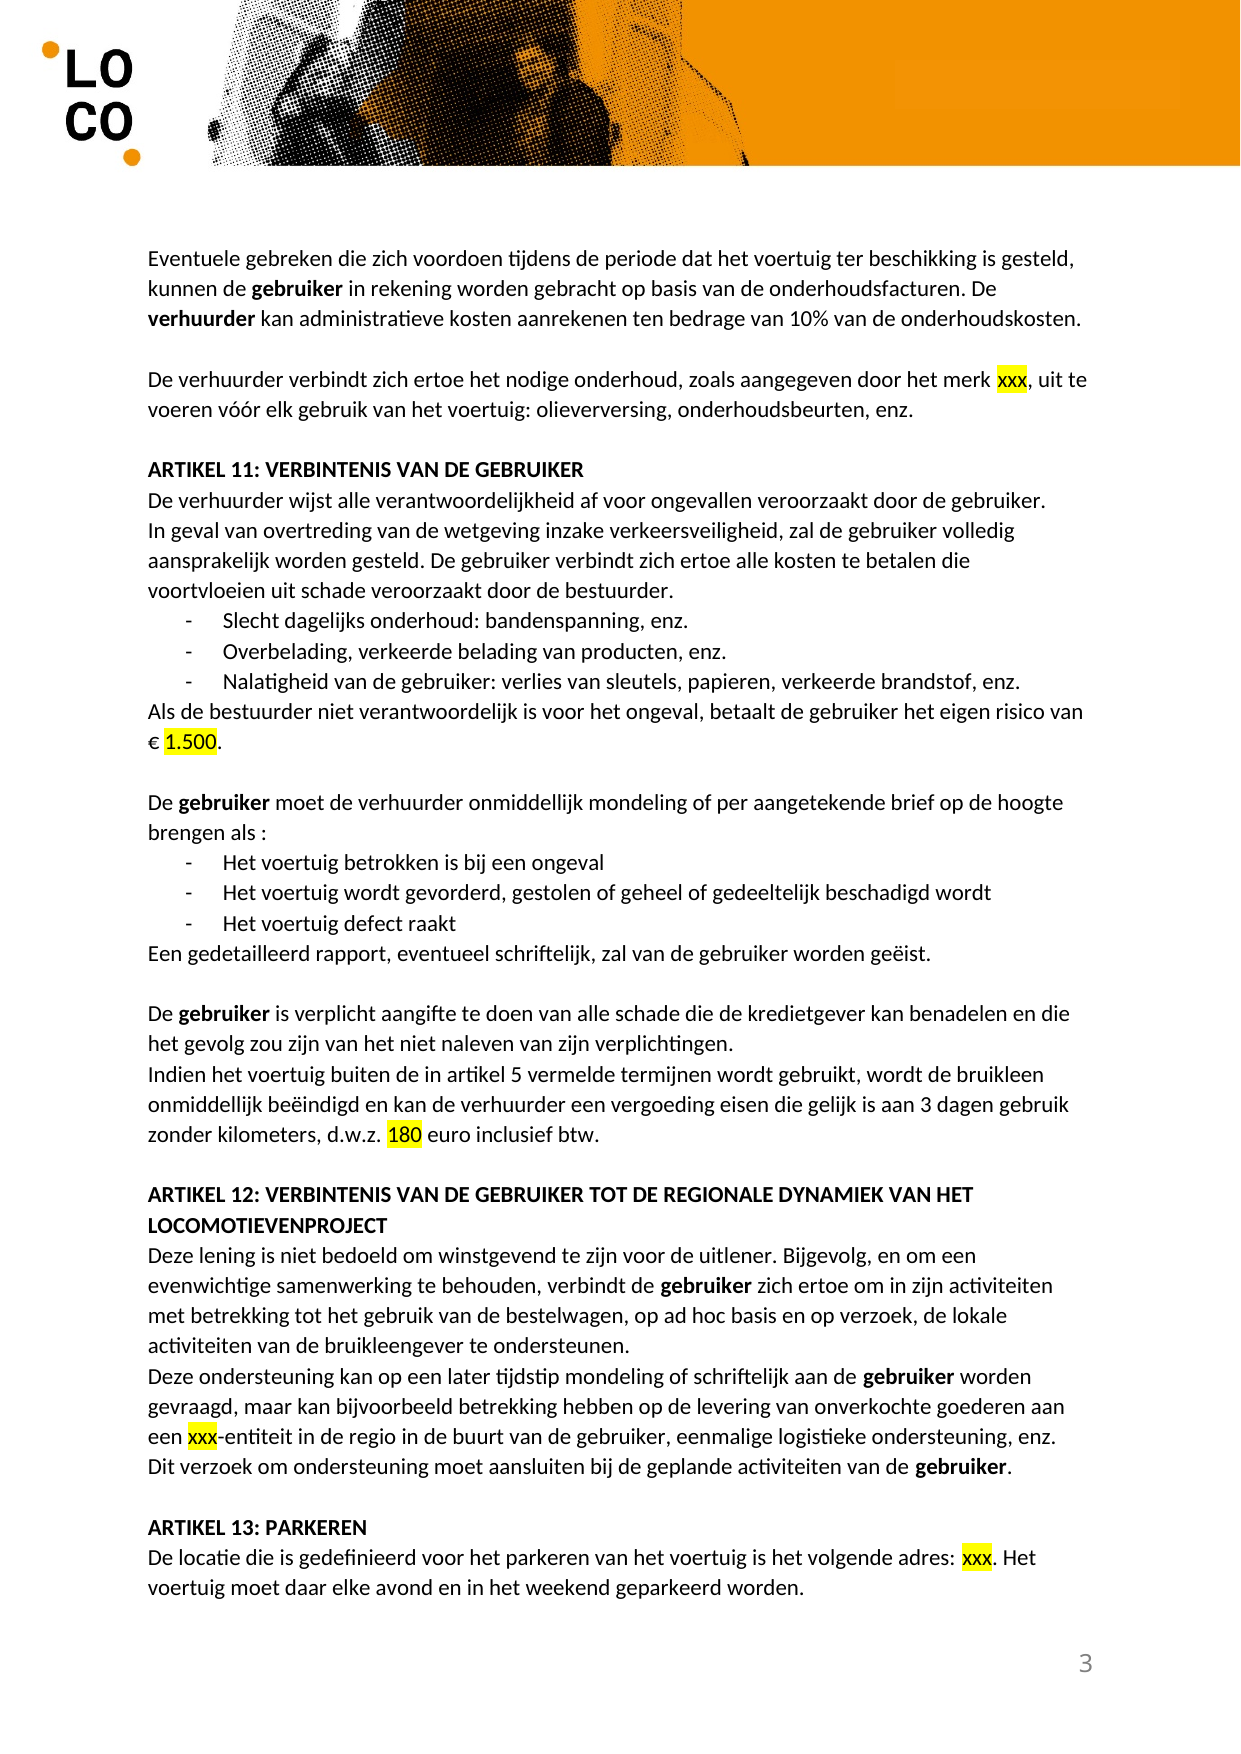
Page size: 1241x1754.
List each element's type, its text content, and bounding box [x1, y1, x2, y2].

text In geval van overtreding van de wetgeving inzake verkeersveiligheid, zal de gebruiker volledig aansprakelijk worden gesteld. De gebruiker verbindt zich ertoe alle kosten te betalen die voortvloeien uit schade veroorzaakt door de bestuurder. [148, 516, 1093, 604]
list Het voertuig betrokken is bij een ongeval [185, 848, 1093, 876]
text Eventuele gebreken die zich voordoen tijdens de periode dat het voertuig ter beschikking is gesteld, kunnen de gebruiker in rekening worden gebracht op basis van de onderhoudsfacturen. De verhuurder kan administratieve kosten aanrekenen ten bedrage van 10% van de onderhoudskosten. [148, 244, 1093, 332]
text ARTIKEL 13: PARKEREN [148, 1513, 1093, 1541]
list Het voertuig defect raakt [185, 909, 1093, 937]
text De gebruiker is verplicht aangifte te doen van alle schade die de kredietgever kan benadelen en die het gevolg zou zijn van het niet naleven van zijn verplichtingen. [148, 999, 1093, 1057]
list Slecht dagelijks onderhoud: bandenspanning, enz. [185, 607, 1093, 634]
list Het voertuig wordt gevorderd, gestolen of geheel of gedeeltelijk beschadigd wordt [185, 878, 1093, 906]
text De gebruiker moet de verhuurder onmiddellijk mondeling of per aangetekende brief op de hoogte brengen als : [148, 788, 1093, 846]
text Dit verzoek om ondersteuning moet aansluiten bij de geplande activiteiten van de gebruiker. [148, 1452, 1093, 1480]
list Overbelading, verkeerde belading van producten, enz. [185, 637, 1093, 665]
text Als de bestuurder niet verantwoordelijk is voor het ongeval, betaalt de gebruiker het eigen risico van € 1.500. [148, 697, 1093, 755]
text Een gedetailleerd rapport, eventueel schriftelijk, zal van de gebruiker worden geëist. [148, 939, 1093, 967]
text Indien het voertuig buiten de in artikel 5 vermelde termijnen wordt gebruikt, wordt de bruikleen onmiddellijk beëindigd en kan de verhuurder een vergoeding eisen die gelijk is aan 3 dagen gebruik zonder kilometers, d.w.z. 180 euro inclusief btw. [148, 1060, 1093, 1148]
list Nalatigheid van de gebruiker: verlies van sleutels, papieren, verkeerde brandstof, enz. [185, 667, 1093, 695]
text ARTIKEL 12: VERBINTENIS VAN DE GEBRUIKER TOT DE REGIONALE DYNAMIEK VAN HET LOCOMOTIEVENPROJECT [148, 1181, 1093, 1239]
text Deze ondersteuning kan op een later tijdstip mondeling of schriftelijk aan de gebruiker worden gevraagd, maar kan bijvoorbeeld betrekking hebben op de levering van onverkochte goederen aan een xxx-entiteit in de regio in de buurt van de gebruiker, eenmalige logistieke ondersteuning, enz. [148, 1362, 1093, 1450]
text De locatie die is gedefinieerd voor het parkeren van het voertuig is het volgende adres: xxx. Het voertuig moet daar elke avond en in het weekend geparkeerd worden. [148, 1543, 1093, 1601]
text Deze lening is niet bedoeld om winstgevend te zijn voor de uitlener. Bijgevolg, en om een evenwichtige samenwerking te behouden, verbindt de gebruiker zich ertoe om in zijn activiteiten met betrekking tot het gebruik van de bestelwagen, op ad hoc basis en op verzoek, de lokale activiteiten van de bruikleengever te ondersteunen. [148, 1241, 1093, 1359]
text De verhuurder wijst alle verantwoordelijkheid af voor ongevallen veroorzaakt door de gebruiker. [148, 486, 1093, 514]
picture [0, 0, 1241, 177]
text ARTIKEL 11: VERBINTENIS VAN DE GEBRUIKER [148, 456, 1093, 483]
text De verhuurder verbindt zich ertoe het nodige onderhoud, zoals aangegeven door het merk xxx, uit te voeren vóór elk gebruik van het voertuig: olieverversing, onderhoudsbeurten, enz. [148, 365, 1093, 423]
